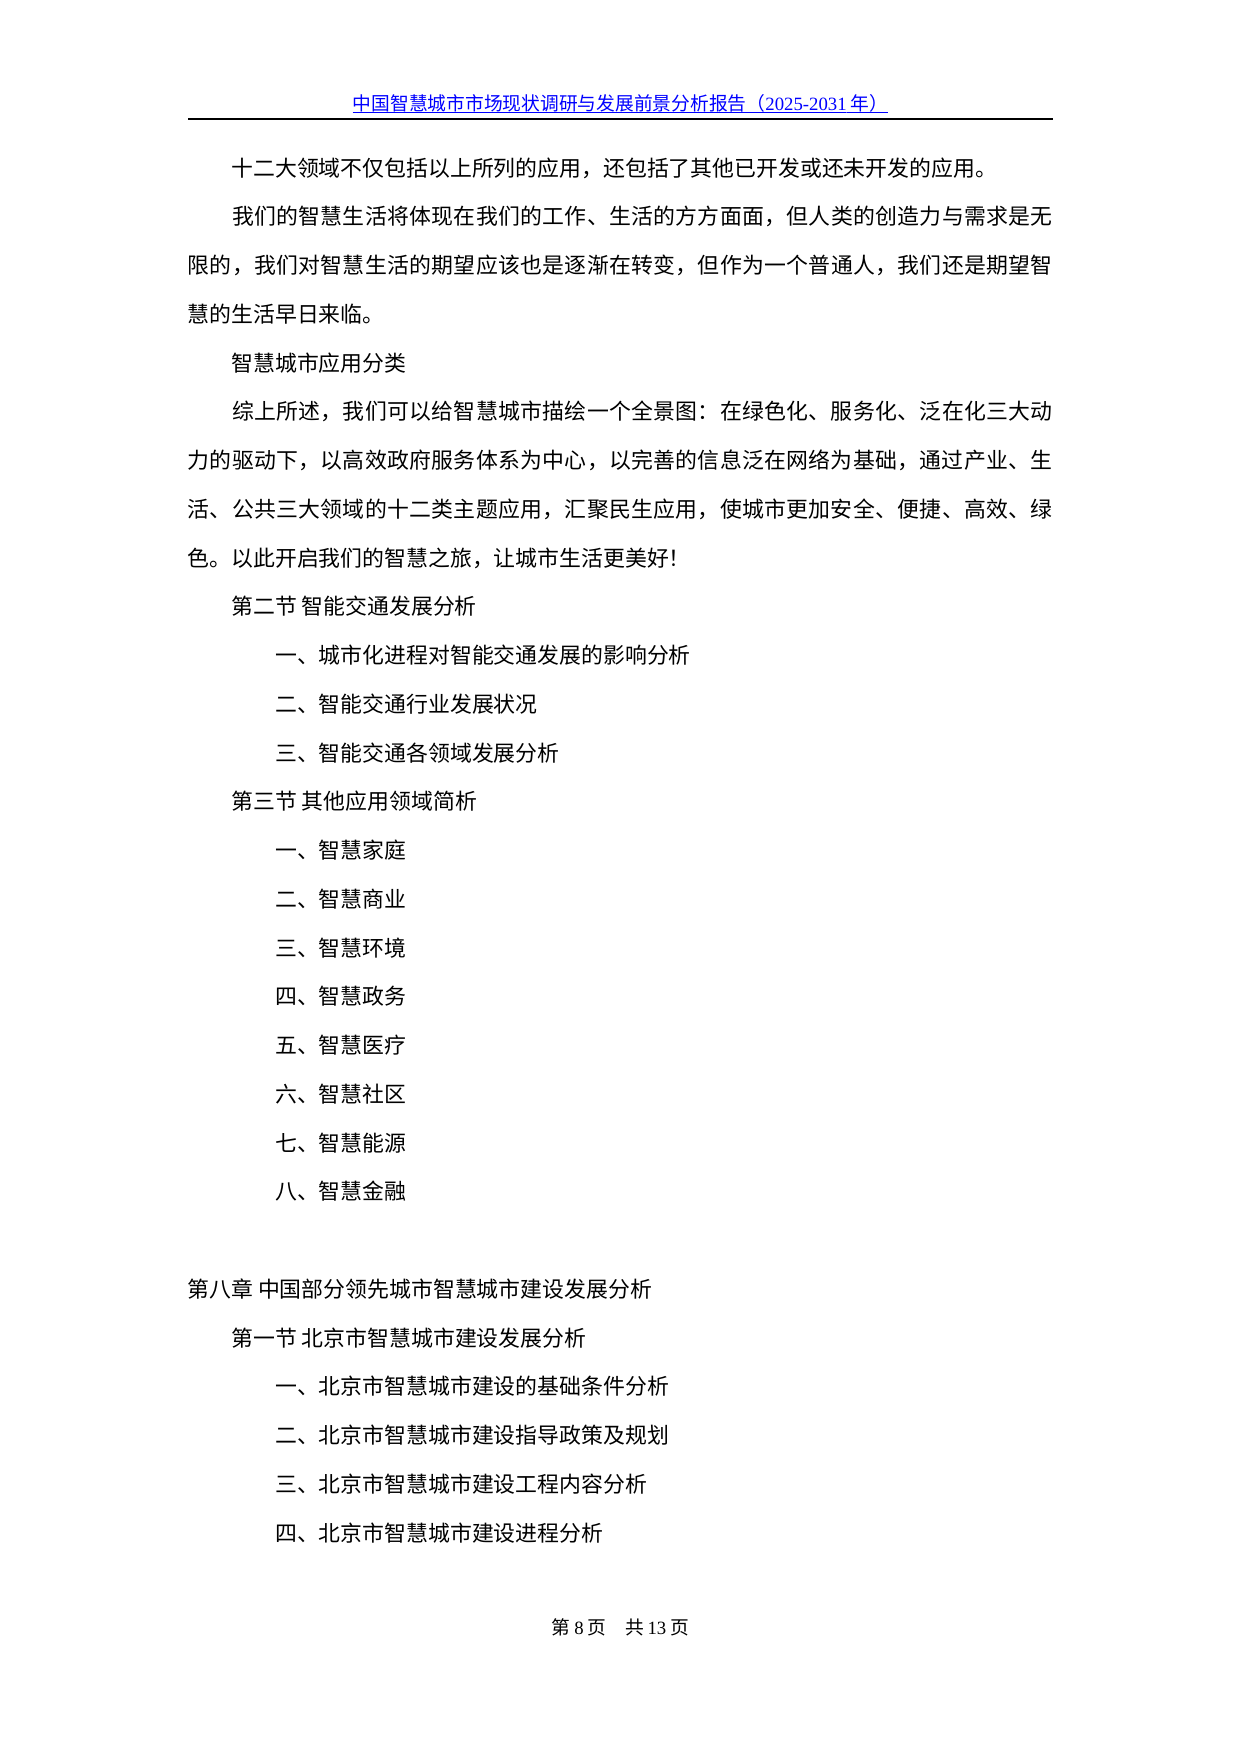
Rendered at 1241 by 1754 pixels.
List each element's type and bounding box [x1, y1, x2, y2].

text [187, 150, 1053, 1548]
